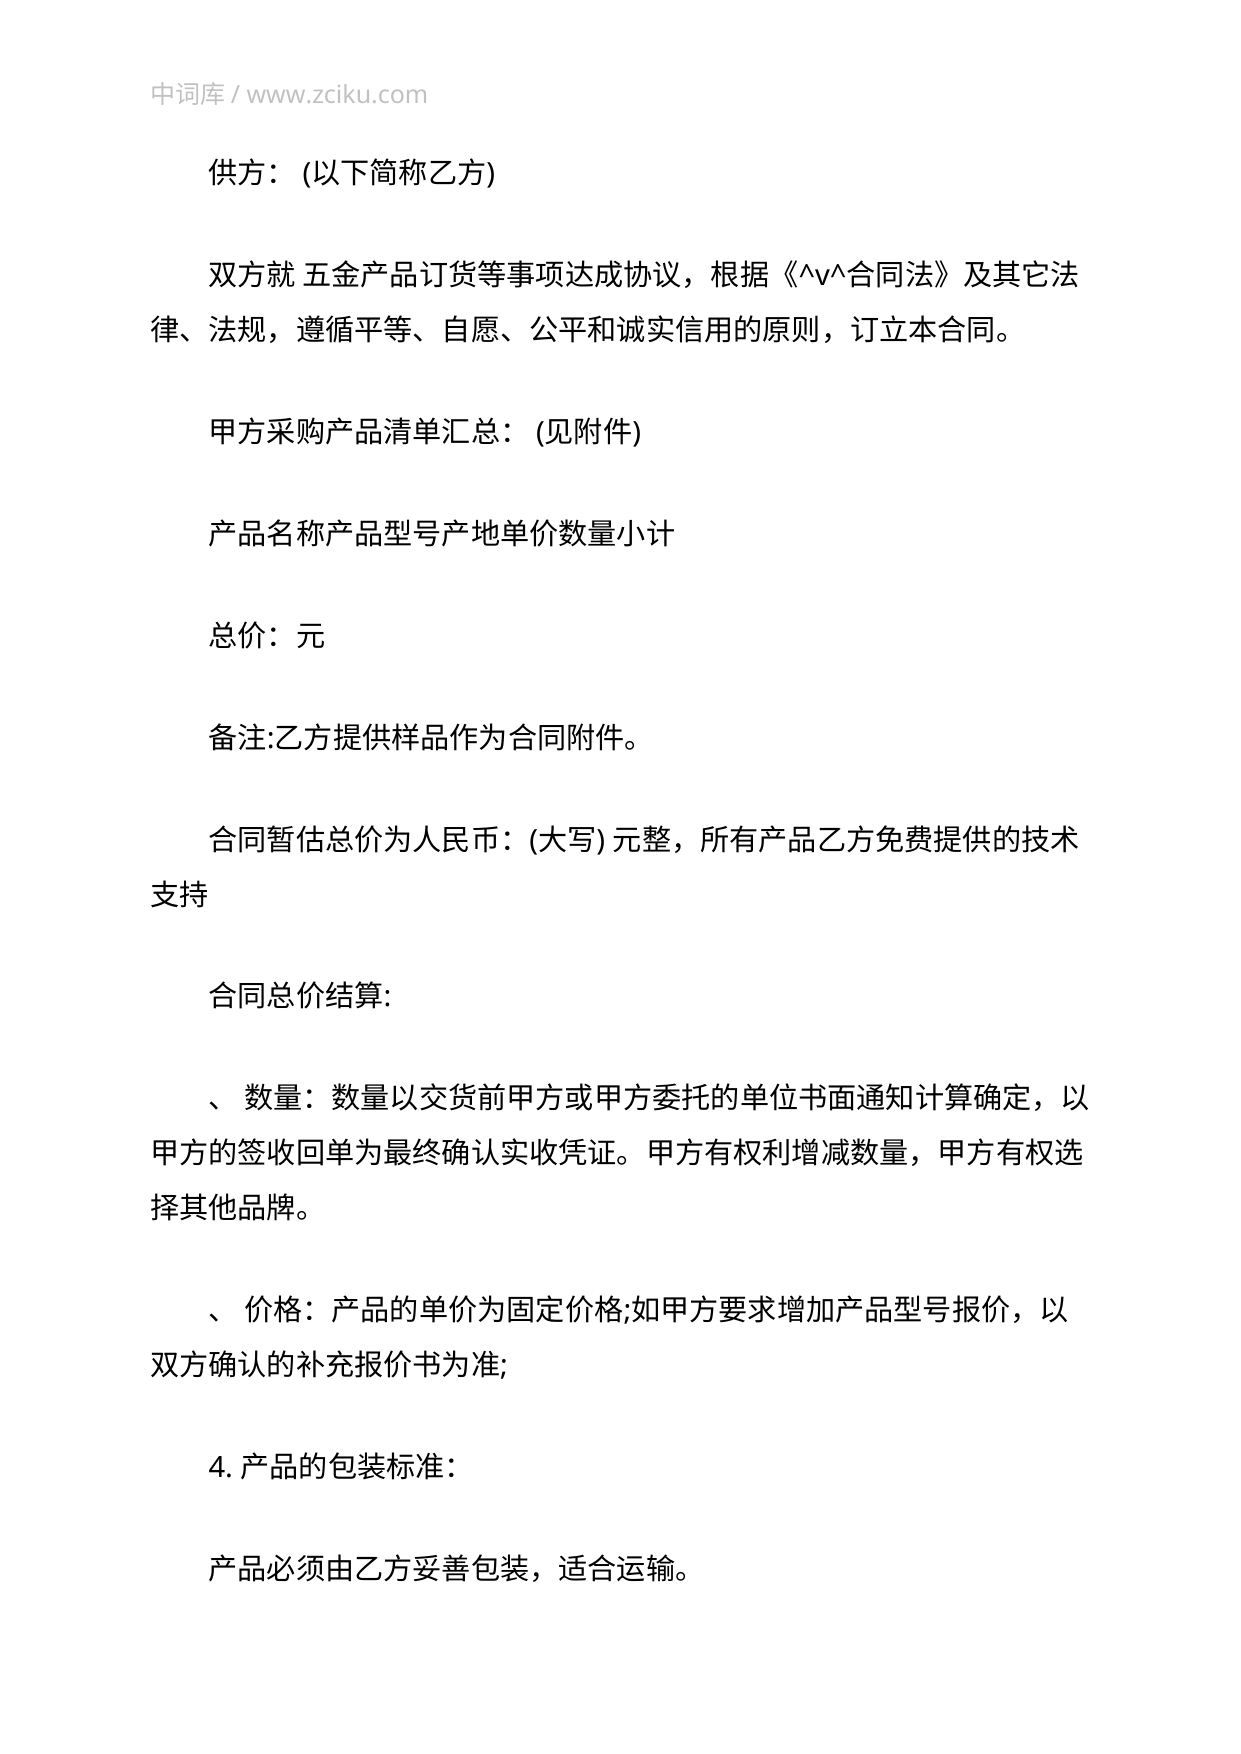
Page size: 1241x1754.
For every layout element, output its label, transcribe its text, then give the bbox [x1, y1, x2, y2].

text 备注:乙方提供样品作为合同附件。 [150, 714, 1090, 757]
text 合同总价结算: [150, 973, 1090, 1015]
text 4. 产品的包装标准： [150, 1443, 1090, 1486]
text 合同暂估总价为人民币：(大写) 元整，所有产品乙方免费提供的技术支持 [150, 816, 1090, 913]
text 供方： (以下简称乙方) [150, 150, 1090, 192]
text 产品名称产品型号产地单价数量小计 [150, 511, 1090, 553]
text 产品必须由乙方妥善包装，适合运输。 [150, 1546, 1090, 1588]
text 总价：元 [150, 612, 1090, 655]
text 、 价格：产品的单价为固定价格;如甲方要求增加产品型号报价，以双方确认的补充报价书为准; [150, 1287, 1090, 1384]
text 双方就 五金产品订货等事项达成协议，根据《^v^合同法》及其它法律、法规，遵循平等、自愿、公平和诚实信用的原则，订立本合同。 [150, 252, 1090, 349]
text 甲方采购产品清单汇总： (见附件) [150, 409, 1090, 451]
text 、 数量：数量以交货前甲方或甲方委托的单位书面通知计算确定，以甲方的签收回单为最终确认实收凭证。甲方有权利增减数量，甲方有权选择其他品牌。 [150, 1075, 1090, 1227]
